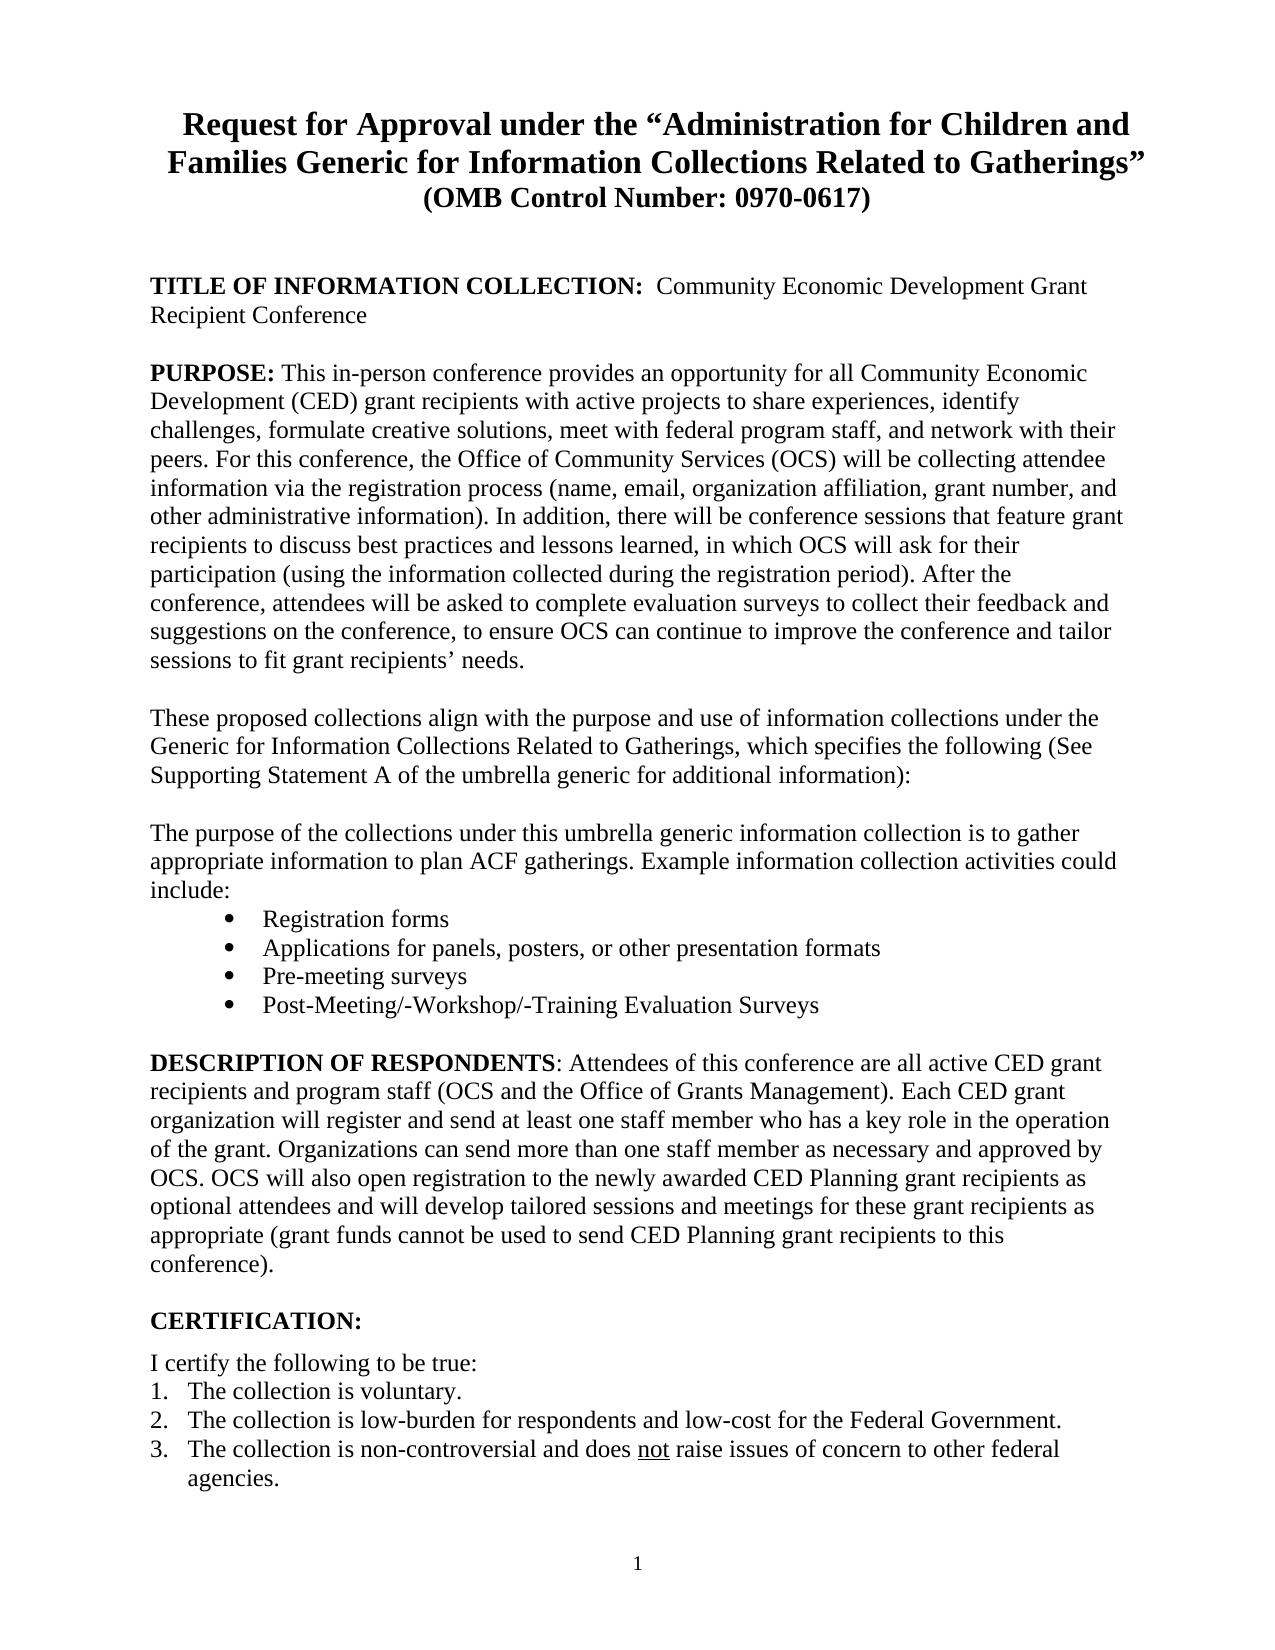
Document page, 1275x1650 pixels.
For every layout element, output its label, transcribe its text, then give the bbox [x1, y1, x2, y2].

list Post-Meeting/-Workshop/-Training Evaluation Surveys [225, 990, 1125, 1019]
list Pre-meeting surveys [225, 961, 1125, 990]
subtitle (OMB Control Number: 0970-0617) [150, 180, 1144, 214]
subtitle Request for Approval under the “Administration for Children and Families Generic for Information Collections Related to Gatherings” [150, 104, 1162, 180]
text DESCRIPTION OF RESPONDENTS: Attendees of this conference are all active CED grant recipients and program staff (OCS and the Office of Grants Management). Each CED grant organization will register and send at least one staff member who has a key role in the operation of the grant. Organizations can send more than one staff member as necessary and approved by OCS. OCS will also open registration to the newly awarded CED Planning grant recipients as optional attendees and will develop tailored sessions and meetings for these grant recipients as appropriate (grant funds cannot be used to send CED Planning grant recipients to this conference). [150, 1048, 1125, 1278]
list Applications for panels, posters, or other presentation formats [225, 933, 1125, 961]
text The purpose of the collections under this umbrella generic information collection is to gather appropriate information to plan ACF gatherings. Example information collection activities could include: [150, 818, 1125, 904]
text CERTIFICATION: [150, 1306, 1125, 1335]
text TITLE OF INFORMATION COLLECTION: Community Economic Development Grant Recipient Conference [150, 271, 1125, 329]
text These proposed collections align with the purpose and use of information collections under the Generic for Information Collections Related to Gatherings, which specifies the following (See Supporting Statement A of the umbrella generic for additional information): [150, 703, 1125, 789]
list The collection is low-burden for respondents and low-cost for the Federal Government. [150, 1405, 1125, 1434]
list Registration forms [225, 904, 1125, 933]
text PURPOSE: This in-person conference provides an opportunity for all Community Economic Development (CED) grant recipients with active projects to share experiences, identify challenges, formulate creative solutions, meet with federal program staff, and network with their peers. For this conference, the Office of Community Services (OCS) will be collecting attendee information via the registration process (name, email, organization affiliation, grant number, and other administrative information). In addition, there will be conference sessions that feature grant recipients to discuss best practices and lessons learned, in which OCS will ask for their participation (using the information collected during the registration period). After the conference, attendees will be asked to complete evaluation surveys to collect their feedback and suggestions on the conference, to ensure OCS can continue to improve the conference and tailor sessions to fit grant recipients’ needs. [150, 358, 1125, 674]
list The collection is non-controversial and does not raise issues of concern to other federal agencies. [150, 1434, 1125, 1491]
list The collection is voluntary. [150, 1376, 1125, 1405]
text I certify the following to be true: [150, 1348, 1125, 1376]
